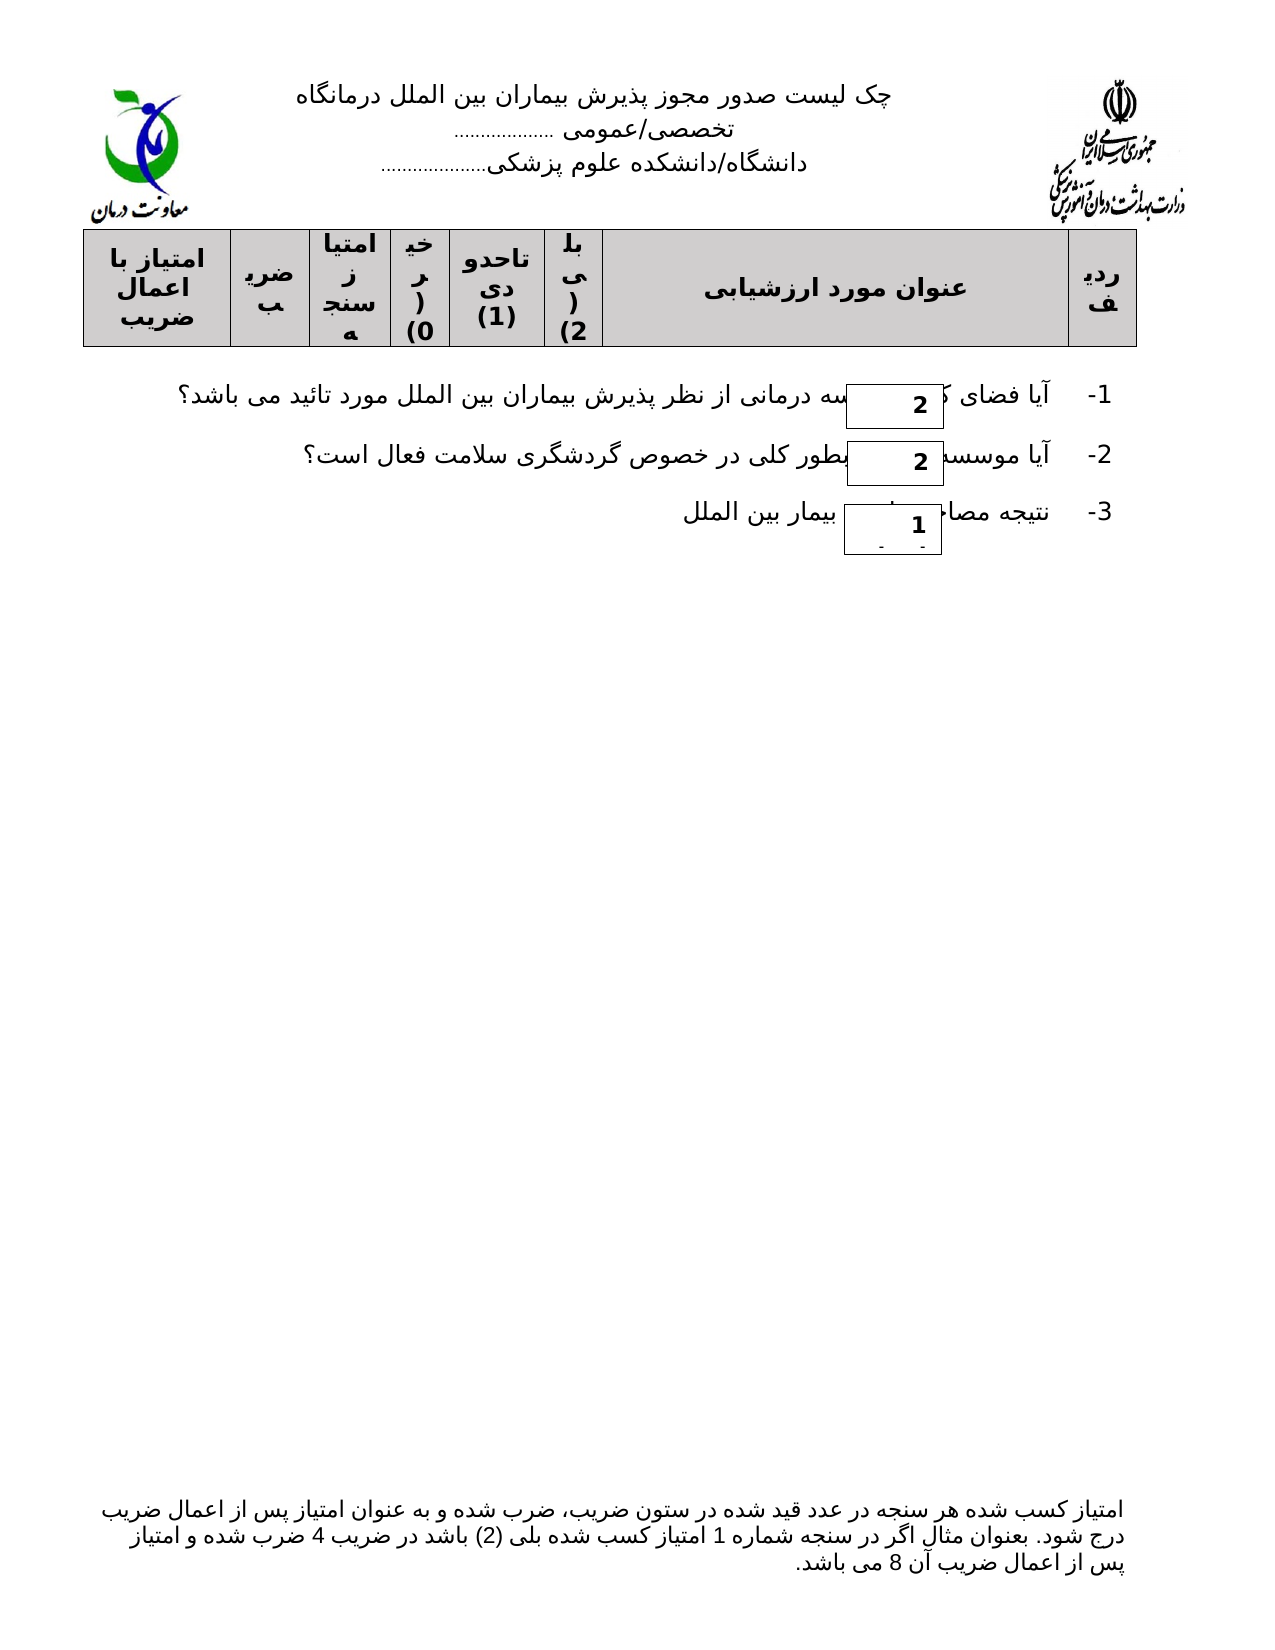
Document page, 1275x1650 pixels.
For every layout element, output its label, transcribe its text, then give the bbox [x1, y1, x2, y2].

list آیا موسسه درمانی بطور کلی در خصوص گردشگری سلامت فعال است؟ [95, 440, 1087, 469]
picture [80, 83, 218, 229]
picture [1047, 75, 1188, 229]
list نتیجه مصاحبه با چند بیمار بین الملل [95, 497, 1087, 526]
list آیا فضای کلی موسسه درمانی از نظر پذیرش بیماران بین الملل مورد تائید می باشد؟ [95, 380, 1087, 409]
